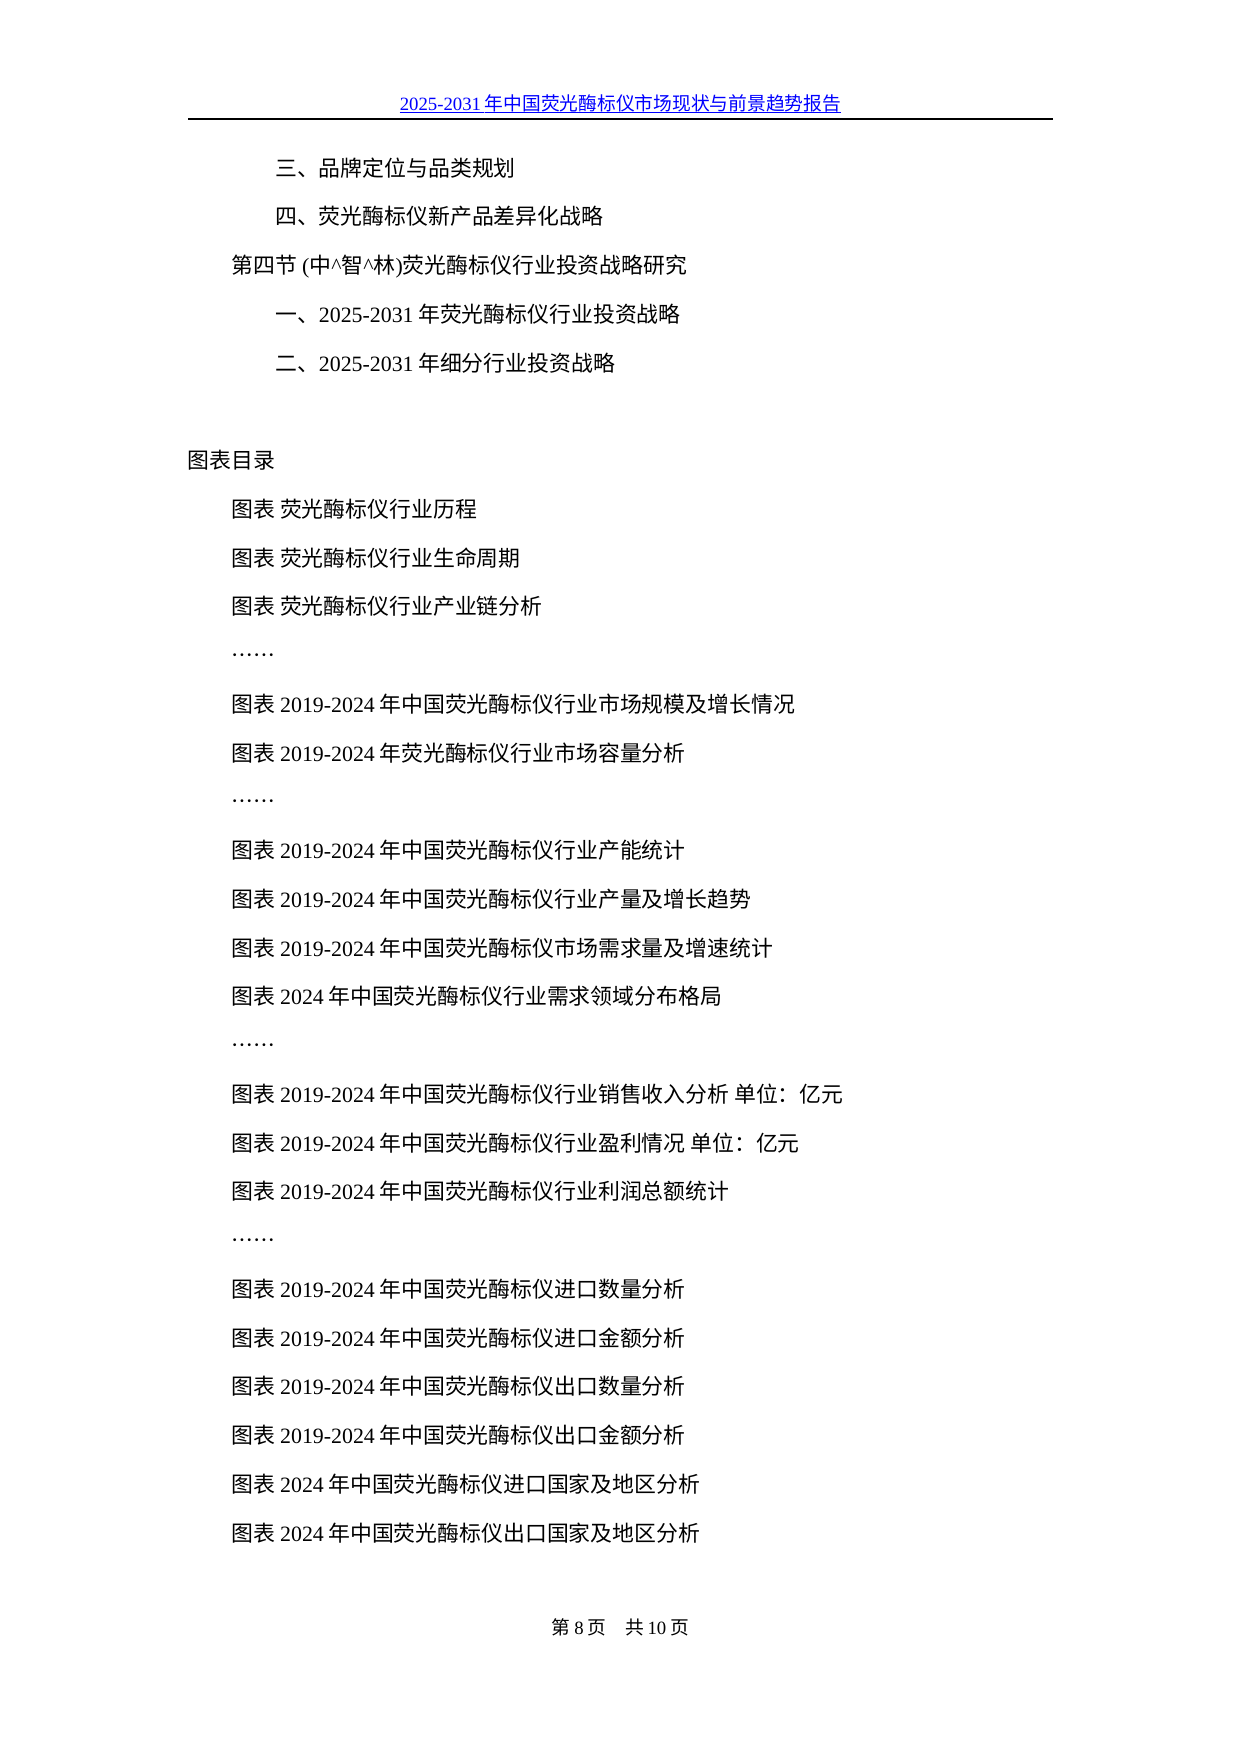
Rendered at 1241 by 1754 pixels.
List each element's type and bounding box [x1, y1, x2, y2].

text [187, 150, 1053, 1548]
